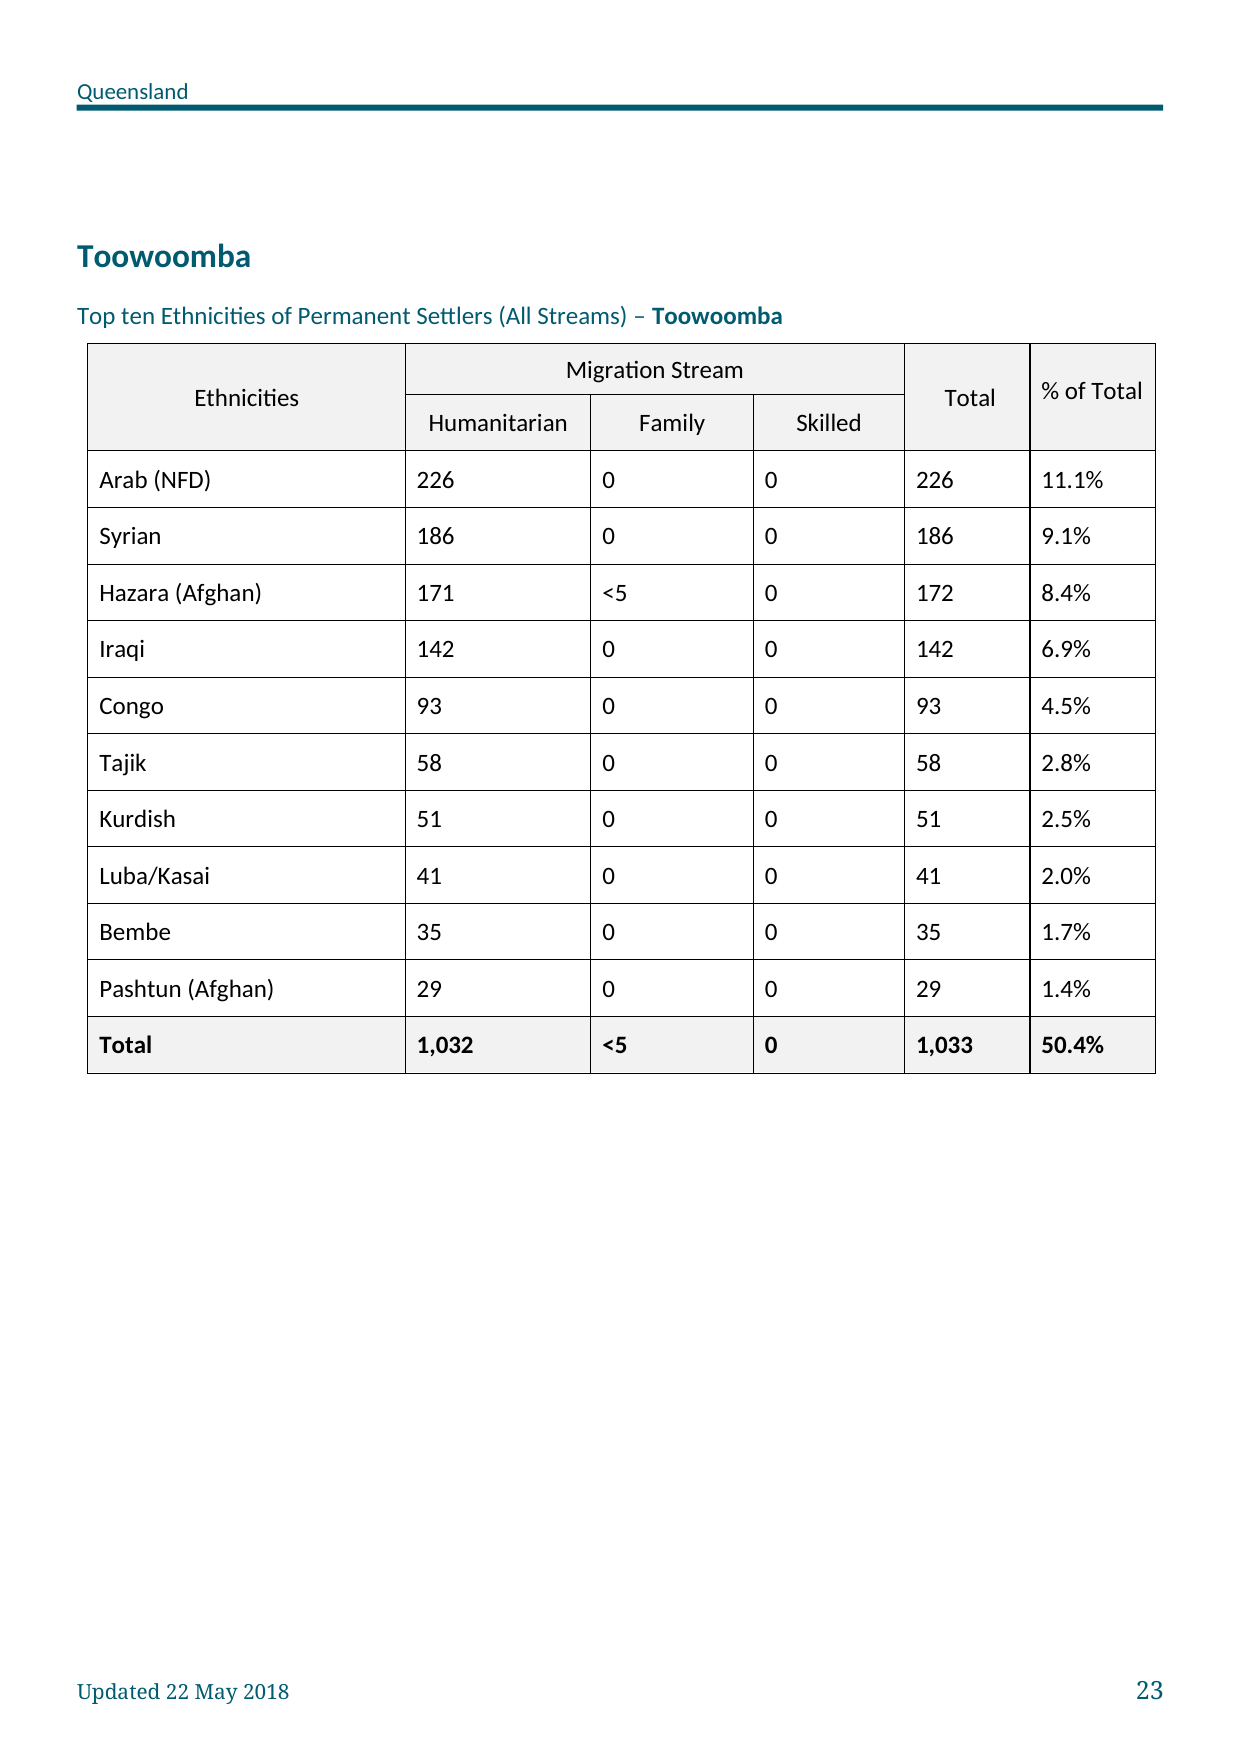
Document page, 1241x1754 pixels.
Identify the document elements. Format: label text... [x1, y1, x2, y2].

table_cell Bembe [88, 904, 405, 959]
table_cell Hazara (Afghan) [88, 565, 405, 620]
table_cell Humanitarian [406, 395, 590, 450]
table_cell 50.4% [1031, 1017, 1155, 1072]
table_cell Iraqi [88, 621, 405, 677]
table_cell 172 [905, 565, 1029, 620]
table_cell 51 [406, 791, 590, 846]
table_cell 186 [406, 508, 590, 563]
table_cell 0 [591, 904, 753, 959]
table_cell 186 [905, 508, 1029, 563]
table_cell 2.8% [1031, 734, 1155, 790]
table_cell 0 [591, 734, 753, 790]
table_cell 0 [754, 1017, 904, 1072]
table_cell 9.1% [1031, 508, 1155, 563]
table_header Ethnicities [88, 344, 405, 450]
table_header % of Total [1031, 344, 1155, 450]
table_cell 2.0% [1031, 847, 1155, 903]
table_cell 93 [406, 678, 590, 733]
table_cell <5 [591, 1017, 753, 1072]
table_cell 11.1% [1031, 451, 1155, 507]
table_cell 0 [591, 621, 753, 677]
table_header Migration Stream [406, 344, 904, 394]
table_cell 226 [406, 451, 590, 507]
table_cell 0 [754, 508, 904, 563]
table_cell Congo [88, 678, 405, 733]
table_cell 0 [754, 565, 904, 620]
table_cell 0 [754, 791, 904, 846]
table_cell 29 [406, 960, 590, 1016]
table_cell 4.5% [1031, 678, 1155, 733]
picture [86, 1684, 92, 1695]
table_cell 0 [754, 904, 904, 959]
table_cell 93 [905, 678, 1029, 733]
table_cell Skilled [754, 395, 904, 450]
table_cell 0 [754, 451, 904, 507]
table_cell 0 [591, 791, 753, 846]
table_cell 1,033 [905, 1017, 1029, 1072]
table_cell 8.4% [1031, 565, 1155, 620]
table_cell 0 [754, 734, 904, 790]
table_cell 0 [591, 508, 753, 563]
table_cell Luba/Kasai [88, 847, 405, 903]
table_cell Arab (NFD) [88, 451, 405, 507]
table_cell 35 [406, 904, 590, 959]
table_cell 0 [754, 678, 904, 733]
table_cell 41 [905, 847, 1029, 903]
subtitle Toowoomba [77, 234, 1167, 275]
table_cell Total [88, 1017, 405, 1072]
table_cell 58 [905, 734, 1029, 790]
table_cell <5 [591, 565, 753, 620]
table_cell 0 [591, 678, 753, 733]
table_cell 2.5% [1031, 791, 1155, 846]
table_cell 29 [905, 960, 1029, 1016]
text Top ten Ethnicities of Permanent Settlers (All Streams) – Toowoomba [77, 300, 1167, 331]
table_cell Family [591, 395, 753, 450]
table_cell 58 [406, 734, 590, 790]
table_cell 1.7% [1031, 904, 1155, 959]
table_cell 0 [754, 960, 904, 1016]
table_cell 0 [754, 621, 904, 677]
table_cell Syrian [88, 508, 405, 563]
table_cell 0 [591, 451, 753, 507]
table_cell 1.4% [1031, 960, 1155, 1016]
table_cell 0 [591, 960, 753, 1016]
table_cell 0 [754, 847, 904, 903]
table_cell Tajik [88, 734, 405, 790]
table_cell 226 [905, 451, 1029, 507]
table_cell 51 [905, 791, 1029, 846]
table_header Total [905, 344, 1029, 450]
table_cell 142 [905, 621, 1029, 677]
table_cell 35 [905, 904, 1029, 959]
table_cell 0 [591, 847, 753, 903]
table_cell 6.9% [1031, 621, 1155, 677]
table_cell Pashtun (Afghan) [88, 960, 405, 1016]
table_cell Kurdish [88, 791, 405, 846]
table_cell 41 [406, 847, 590, 903]
table_cell 171 [406, 565, 590, 620]
table_cell 1,032 [406, 1017, 590, 1072]
table_cell 142 [406, 621, 590, 677]
